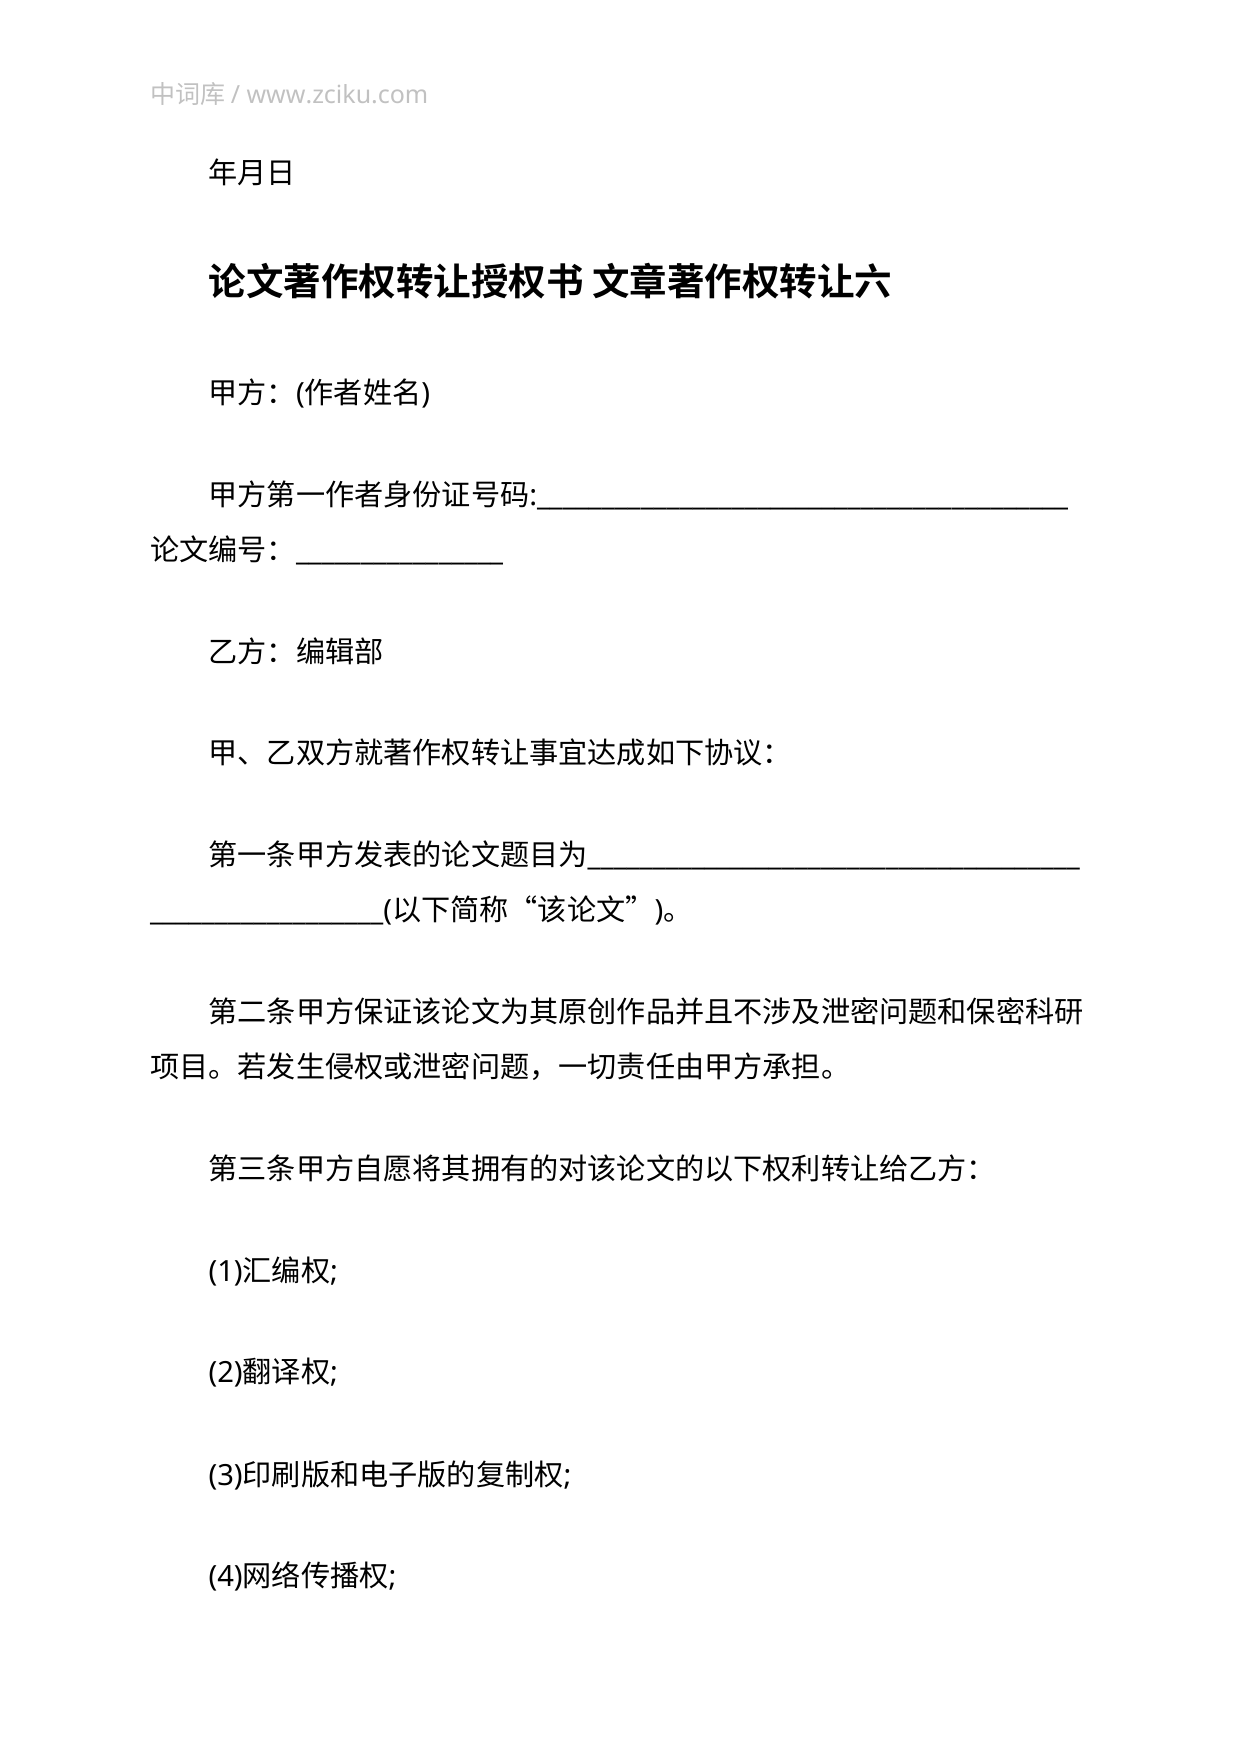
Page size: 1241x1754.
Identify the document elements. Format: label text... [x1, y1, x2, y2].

text (2)翻译权; [150, 1349, 1090, 1391]
text 甲、乙双方就著作权转让事宜达成如下协议： [150, 730, 1090, 772]
text 第一条甲方发表的论文题目为________________________________________________________(以下简称“该论文”)。 [150, 832, 1090, 929]
text 论文著作权转让授权书 文章著作权转让六 [150, 252, 1090, 306]
text 乙方：编辑部 [150, 628, 1090, 670]
text 甲方：(作者姓名) [150, 369, 1090, 412]
text 第二条甲方保证该论文为其原创作品并且不涉及泄密问题和保密科研项目。若发生侵权或泄密问题，一切责任由甲方承担。 [150, 989, 1090, 1086]
text (3)印刷版和电子版的复制权; [150, 1451, 1090, 1493]
text (1)汇编权; [150, 1247, 1090, 1289]
text (4)网络传播权; [150, 1553, 1090, 1595]
text 年月日 [150, 150, 1090, 192]
text 甲方第一作者身份证号码:_________________________________________论文编号：________________ [150, 471, 1090, 568]
text 第三条甲方自愿将其拥有的对该论文的以下权利转让给乙方： [150, 1145, 1090, 1188]
